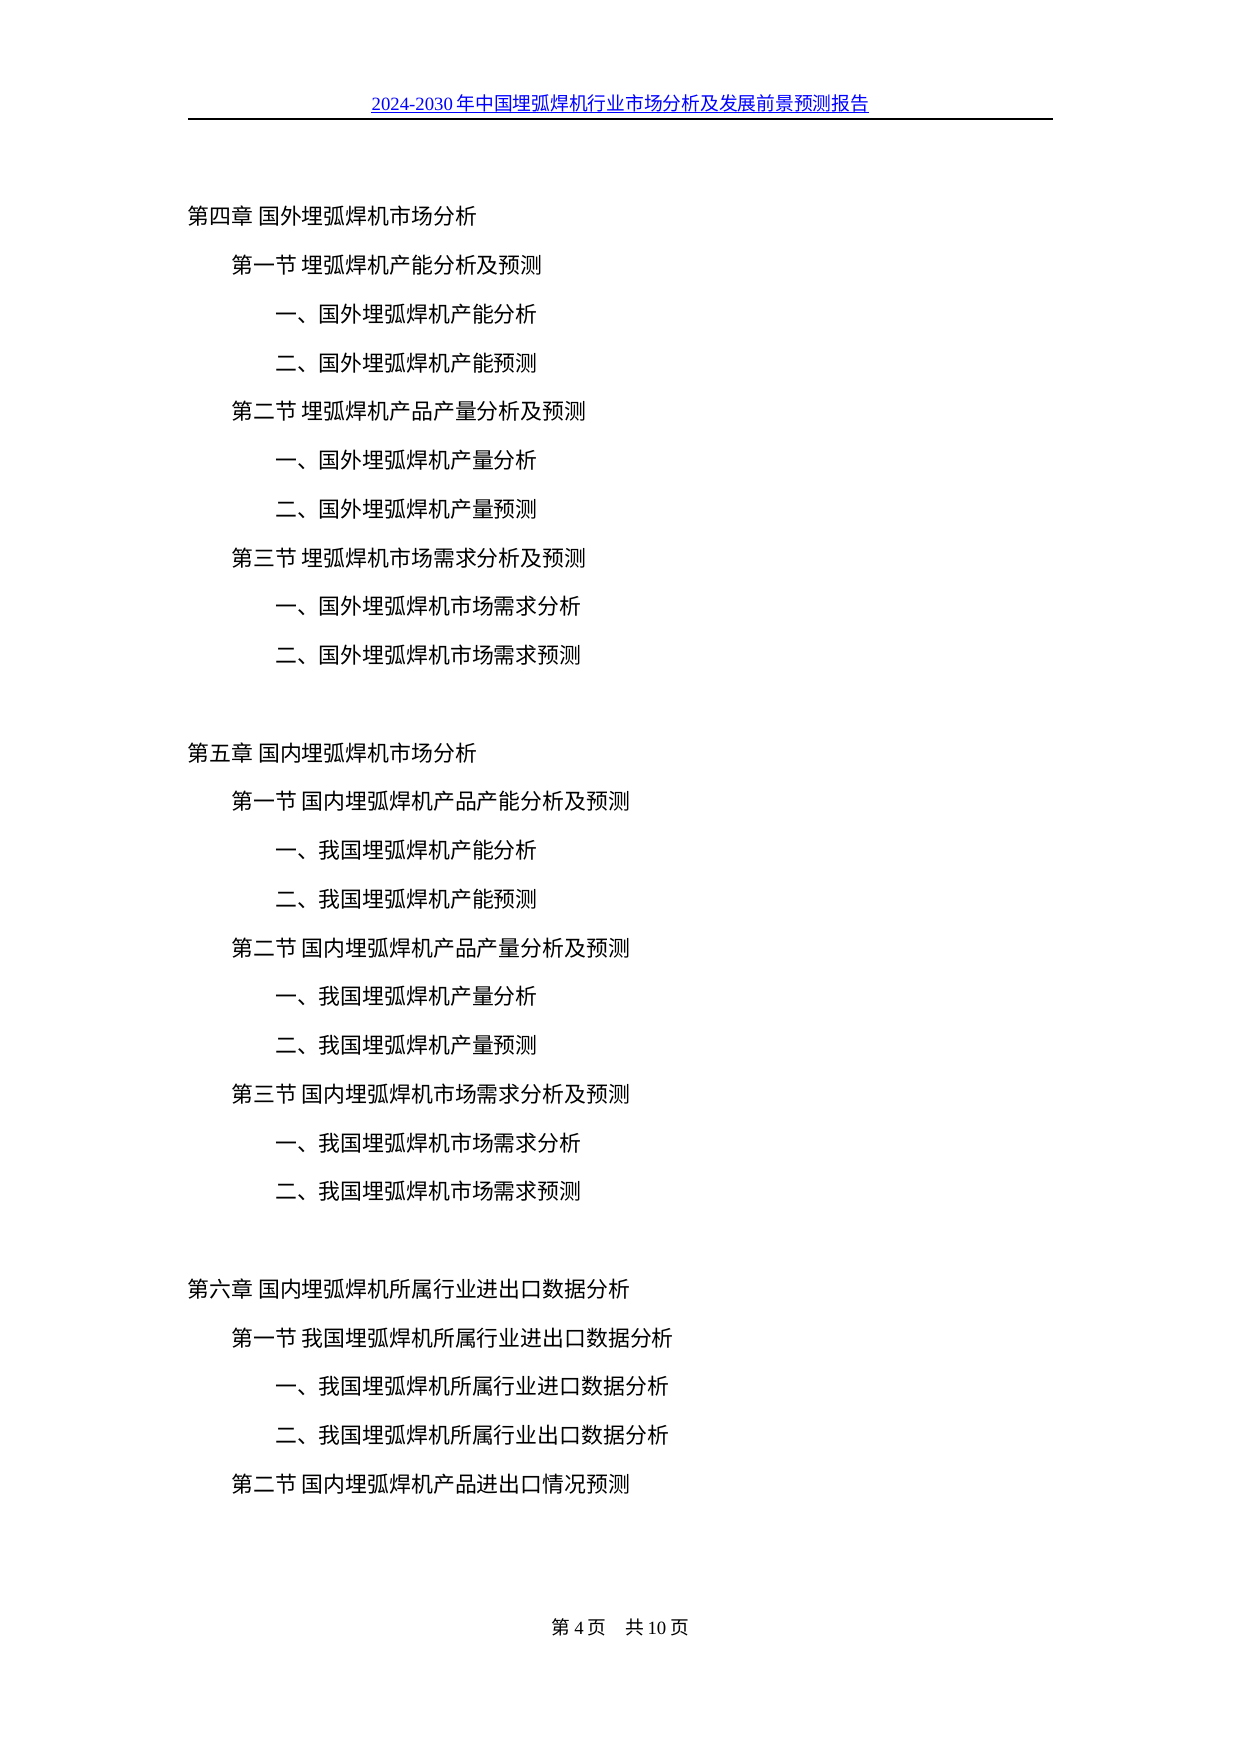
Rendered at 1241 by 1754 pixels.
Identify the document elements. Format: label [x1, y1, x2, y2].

text [187, 150, 1053, 1499]
